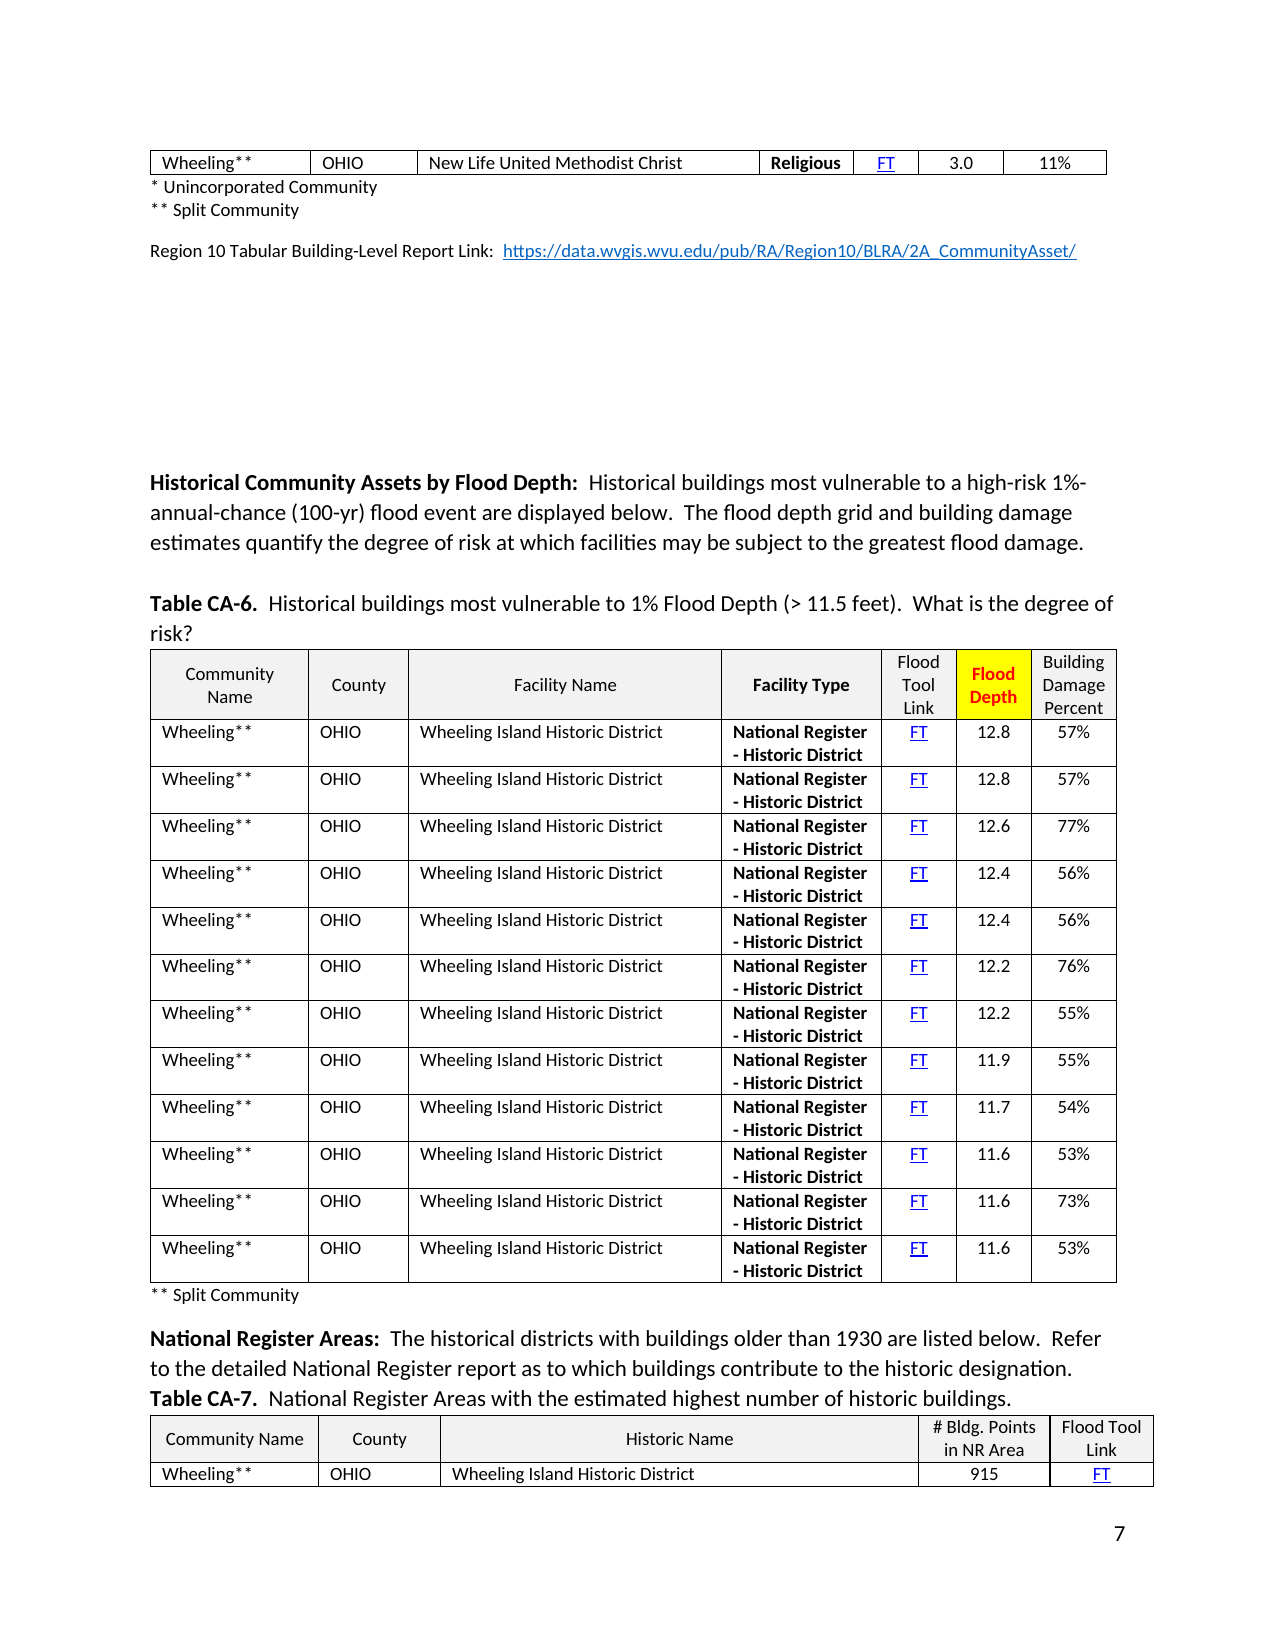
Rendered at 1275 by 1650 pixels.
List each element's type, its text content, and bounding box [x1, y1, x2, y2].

table_cell 53% [1032, 1236, 1116, 1282]
table_cell Wheeling** [151, 1095, 308, 1141]
table_cell Wheeling** [151, 861, 308, 907]
table_cell OHIO [309, 767, 408, 813]
table_cell OHIO [309, 1189, 408, 1235]
table_cell National Register - Historic District [722, 955, 881, 1000]
table_cell OHIO [309, 1095, 408, 1141]
table_cell Wheeling** [151, 151, 310, 174]
table_cell Wheeling Island Historic District [409, 861, 721, 907]
table_cell Wheeling** [151, 767, 308, 813]
table_cell National Register - Historic District [722, 1001, 881, 1047]
table_cell National Register - Historic District [722, 720, 881, 766]
text * Unincorporated Community [150, 175, 1125, 198]
table_cell Wheeling Island Historic District [409, 1095, 721, 1141]
table_cell OHIO [309, 861, 408, 907]
table_cell OHIO [309, 720, 408, 766]
table_cell 915 [919, 1463, 1049, 1486]
table_cell Wheeling Island Historic District [409, 814, 721, 860]
table_cell National Register - Historic District [722, 1189, 881, 1235]
table_cell Wheeling** [151, 1189, 308, 1235]
table_cell Wheeling Island Historic District [409, 1142, 721, 1188]
table_cell OHIO [319, 1463, 440, 1486]
table_cell Wheeling Island Historic District [409, 1048, 721, 1094]
table_cell National Register - Historic District [722, 1142, 881, 1188]
table_cell 3.0 [919, 151, 1003, 174]
table_cell National Register - Historic District [722, 861, 881, 907]
table_cell Wheeling Island Historic District [409, 955, 721, 1000]
text ** Split Community [150, 1283, 1125, 1306]
table_cell FT [882, 1142, 956, 1188]
table_cell National Register - Historic District [722, 1236, 881, 1282]
table_cell Religious [760, 151, 853, 174]
table_cell 53% [1032, 1142, 1116, 1188]
table_header Community Name [151, 650, 308, 719]
table_cell 11% [1004, 151, 1106, 174]
table_cell 12.6 [957, 814, 1031, 860]
table_cell National Register - Historic District [722, 908, 881, 953]
table_cell Wheeling** [151, 720, 308, 766]
table_cell National Register - Historic District [722, 814, 881, 860]
table_cell National Register - Historic District [722, 767, 881, 813]
table_header Facility Type [722, 650, 881, 719]
table_cell Wheeling Island Historic District [409, 767, 721, 813]
table_cell FT [882, 1048, 956, 1094]
table_cell OHIO [311, 151, 417, 174]
table_cell 12.4 [957, 861, 1031, 907]
table_cell 11.6 [957, 1189, 1031, 1235]
table_cell 12.2 [957, 955, 1031, 1000]
text Table CA-6. Historical buildings most vulnerable to 1% Flood Depth (> 11.5 feet). What is the degree of risk? [150, 589, 1125, 647]
text Historical Community Assets by Flood Depth: Historical buildings most vulnerable to a high-risk 1%-annual-chance (100-yr) flood event are displayed below. The flood depth grid and building damage estimates quantify the degree of risk at which facilities may be subject to the greatest flood damage. [150, 468, 1125, 557]
table_header Flood Depth [957, 650, 1031, 719]
table_cell FT [882, 908, 956, 953]
table_cell 77% [1032, 814, 1116, 860]
table_cell National Register - Historic District [722, 1048, 881, 1094]
table_cell 55% [1032, 1001, 1116, 1047]
text ** Split Community [150, 198, 1125, 221]
table_header Flood Tool Link [882, 650, 956, 719]
table_cell 57% [1032, 767, 1116, 813]
table_cell FT [882, 1236, 956, 1282]
table_header # Bldg. Points in NR Area [919, 1416, 1049, 1462]
table_cell OHIO [309, 1236, 408, 1282]
table_cell FT [1051, 1463, 1153, 1486]
table_cell Wheeling Island Historic District [409, 720, 721, 766]
table_cell Wheeling** [151, 1236, 308, 1282]
table_cell OHIO [309, 908, 408, 953]
table_cell OHIO [309, 1048, 408, 1094]
table_cell FT [882, 1001, 956, 1047]
text Region 10 Tabular Building-Level Report Link: https://data.wvgis.wvu.edu/pub/RA/Region10/BLRA/2A_CommunityAsset/ [150, 239, 1125, 262]
table_cell Wheeling Island Historic District [409, 1001, 721, 1047]
table_cell 11.6 [957, 1236, 1031, 1282]
table_cell 55% [1032, 1048, 1116, 1094]
table_cell 12.8 [957, 720, 1031, 766]
table_cell OHIO [309, 1142, 408, 1188]
table_cell FT [882, 861, 956, 907]
table_cell 73% [1032, 1189, 1116, 1235]
table_cell 56% [1032, 861, 1116, 907]
table_cell Wheeling** [151, 1142, 308, 1188]
table_cell Wheeling Island Historic District [441, 1463, 918, 1486]
table_cell FT [882, 955, 956, 1000]
table_cell 12.2 [957, 1001, 1031, 1047]
table_cell Wheeling Island Historic District [409, 1189, 721, 1235]
table_cell Wheeling** [151, 1048, 308, 1094]
text National Register Areas: The historical districts with buildings older than 1930 are listed below. Refer to the detailed National Register report as to which buildings contribute to the historic designation. [150, 1324, 1125, 1382]
table_cell Wheeling Island Historic District [409, 1236, 721, 1282]
table_cell Wheeling** [151, 814, 308, 860]
table_header County [309, 650, 408, 719]
table_cell National Register - Historic District [722, 1095, 881, 1141]
table_cell Wheeling** [151, 908, 308, 953]
table_cell 12.4 [957, 908, 1031, 953]
table_cell Wheeling** [151, 955, 308, 1000]
table_header County [319, 1416, 440, 1462]
table_cell 76% [1032, 955, 1116, 1000]
table_cell OHIO [309, 955, 408, 1000]
table_header Flood Tool Link [1051, 1416, 1153, 1462]
table_cell FT [882, 720, 956, 766]
table_cell 54% [1032, 1095, 1116, 1141]
table_cell FT [882, 814, 956, 860]
table_cell 11.9 [957, 1048, 1031, 1094]
table_cell OHIO [309, 1001, 408, 1047]
table_cell 56% [1032, 908, 1116, 953]
text Table CA-7. National Register Areas with the estimated highest number of historic buildings. [150, 1384, 1125, 1412]
table_cell OHIO [309, 814, 408, 860]
table_cell FT [854, 151, 918, 174]
table_cell FT [882, 767, 956, 813]
table_header Community Name [151, 1416, 318, 1462]
table_cell FT [882, 1095, 956, 1141]
table_cell 12.8 [957, 767, 1031, 813]
table_cell 11.6 [957, 1142, 1031, 1188]
table_header Building Damage Percent [1032, 650, 1116, 719]
table_cell Wheeling** [151, 1001, 308, 1047]
table_header Historic Name [441, 1416, 918, 1462]
table_cell Wheeling Island Historic District [409, 908, 721, 953]
table_cell New Life United Methodist Christ [418, 151, 759, 174]
table_cell 11.7 [957, 1095, 1031, 1141]
table_cell Wheeling** [151, 1463, 318, 1486]
table_header Facility Name [409, 650, 721, 719]
table_cell 57% [1032, 720, 1116, 766]
table_cell FT [882, 1189, 956, 1235]
